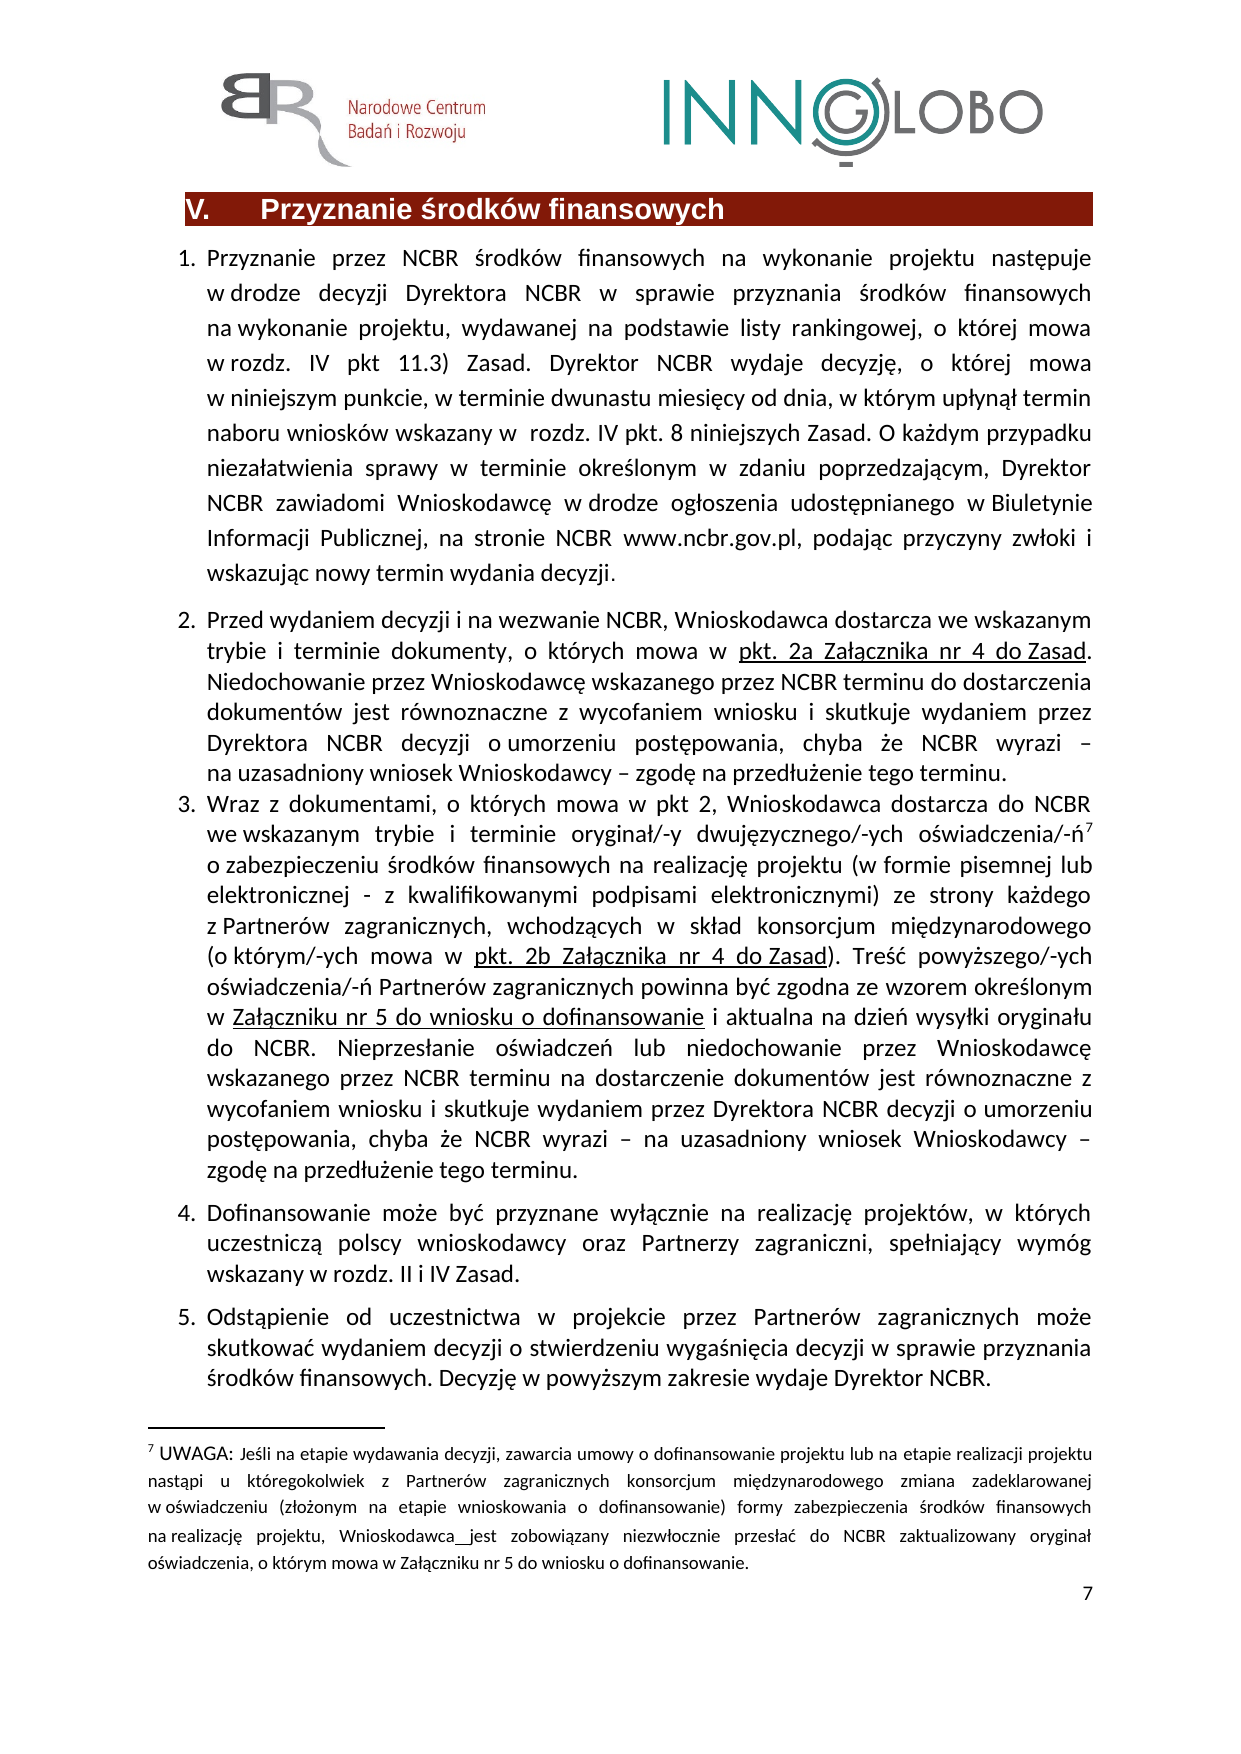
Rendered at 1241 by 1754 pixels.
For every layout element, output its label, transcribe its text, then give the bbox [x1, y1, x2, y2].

subtitle Przyznanie środków finansowych [185, 192, 1093, 226]
list Przed wydaniem decyzji i na wezwanie NCBR, Wnioskodawca dostarcza we wskazanym trybie i terminie dokumenty, o których mowa w pkt. 2a Załącznika nr 4 do Zasad. Niedochowanie przez Wnioskodawcę wskazanego przez NCBR terminu do dostarczenia dokumentów jest równoznaczne z wycofaniem wniosku i skutkuje wydaniem przez Dyrektora NCBR decyzji o umorzeniu postępowania, chyba że NCBR wyrazi – na uzasadniony wniosek Wnioskodawcy – zgodę na przedłużenie tego terminu. [177, 605, 1093, 788]
list Wraz z dokumentami, o których mowa w pkt 2, Wnioskodawca dostarcza do NCBR we wskazanym trybie i terminie oryginał/-y dwujęzycznego/-ych oświadczenia/-ń o zabezpieczeniu środków finansowych na realizację projektu (w formie pisemnej lub elektronicznej - z kwalifikowanymi podpisami elektronicznymi) ze strony każdego z Partnerów zagranicznych, wchodzących w skład konsorcjum międzynarodowego (o którym/-ych mowa w pkt. 2b Załącznika nr 4 do Zasad). Treść powyższego/-ych oświadczenia/-ń Partnerów zagranicznych powinna być zgodna ze wzorem określonym w Załączniku nr 5 do wniosku o dofinansowanie i aktualna na dzień wysyłki oryginału do NCBR. Nieprzesłanie oświadczeń lub niedochowanie przez Wnioskodawcę wskazanego przez NCBR terminu na dostarczenie dokumentów jest równoznaczne z wycofaniem wniosku i skutkuje wydaniem przez Dyrektora NCBR decyzji o umorzeniu postępowania, chyba że NCBR wyrazi – na uzasadniony wniosek Wnioskodawcy – zgodę na przedłużenie tego terminu. [177, 788, 1093, 1184]
list Odstąpienie od uczestnictwa w projekcie przez Partnerów zagranicznych może skutkować wydaniem decyzji o stwierdzeniu wygaśnięcia decyzji w sprawie przyznania środków finansowych. Decyzję w powyższym zakresie wydaje Dyrektor NCBR. [177, 1301, 1093, 1393]
list Dofinansowanie może być przyznane wyłącznie na realizację projektów, w których uczestniczą polscy wnioskodawcy oraz Partnerzy zagraniczni, spełniający wymóg wskazany w rozdz. II i IV Zasad. [177, 1197, 1093, 1289]
picture [663, 77, 1043, 167]
picture [221, 73, 486, 167]
list Przyznanie przez NCBR środków finansowych na wykonanie projektu następuje w drodze decyzji Dyrektora NCBR w sprawie przyznania środków finansowych na wykonanie projektu, wydawanej na podstawie listy rankingowej, o której mowa w rozdz. IV pkt 11.3) Zasad. Dyrektor NCBR wydaje decyzję, o której mowa w niniejszym punkcie, w terminie dwunastu miesięcy od dnia, w którym upłynął termin naboru wniosków wskazany w rozdz. IV pkt. 8 niniejszych Zasad. O każdym przypadku niezałatwienia sprawy w terminie określonym w zdaniu poprzedzającym, Dyrektor NCBR zawiadomi Wnioskodawcę w drodze ogłoszenia udostępnianego w Biuletynie Informacji Publicznej, na stronie NCBR www.ncbr.gov.pl, podając przyczyny zwłoki i wskazując nowy termin wydania decyzji. [177, 242, 1093, 588]
